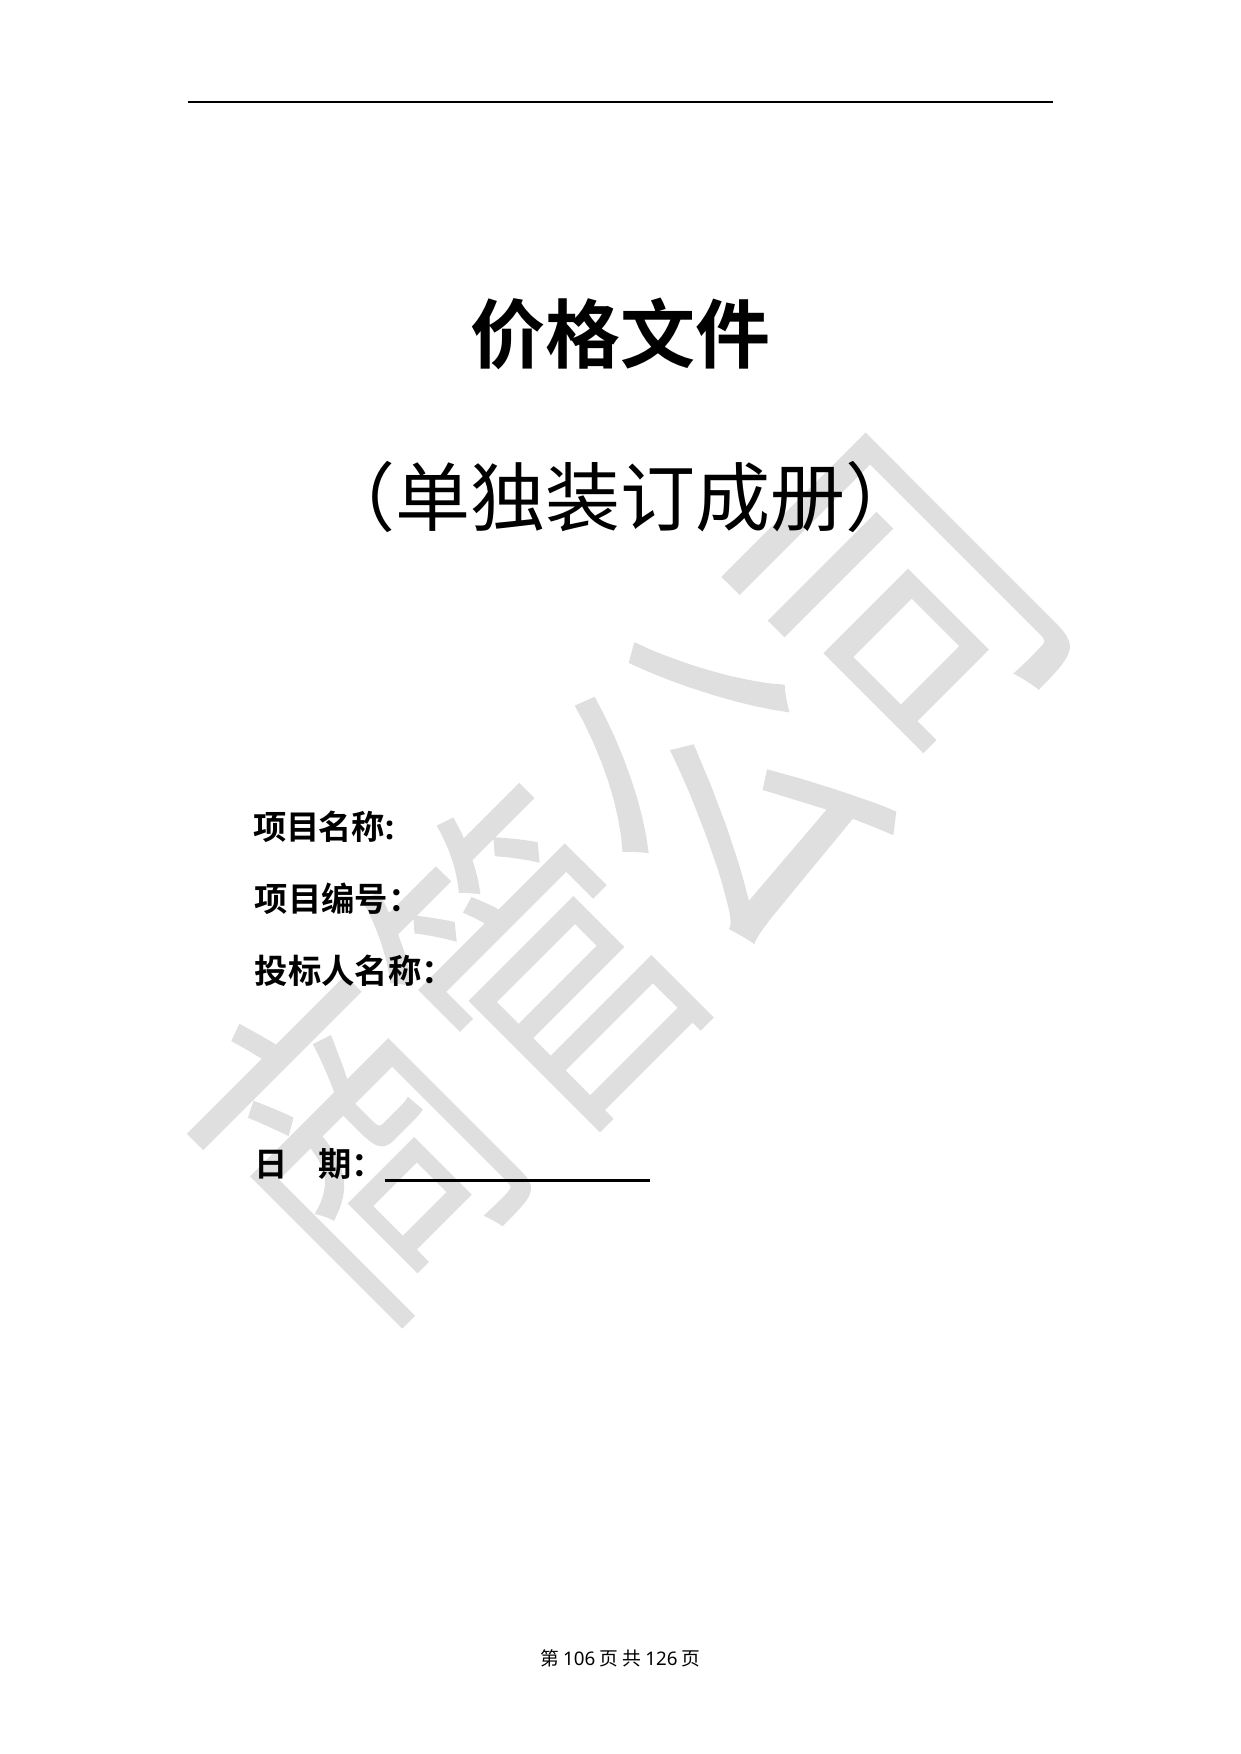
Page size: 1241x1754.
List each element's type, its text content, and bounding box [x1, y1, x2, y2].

subtitle 价格文件 [187, 275, 1053, 384]
text 投标人名称： [187, 945, 1053, 993]
text 项目名称: [187, 800, 1053, 849]
text 项目编号： [187, 873, 1053, 921]
text （单独装订成册） [187, 438, 1053, 547]
text 日 期： [187, 1138, 1053, 1186]
